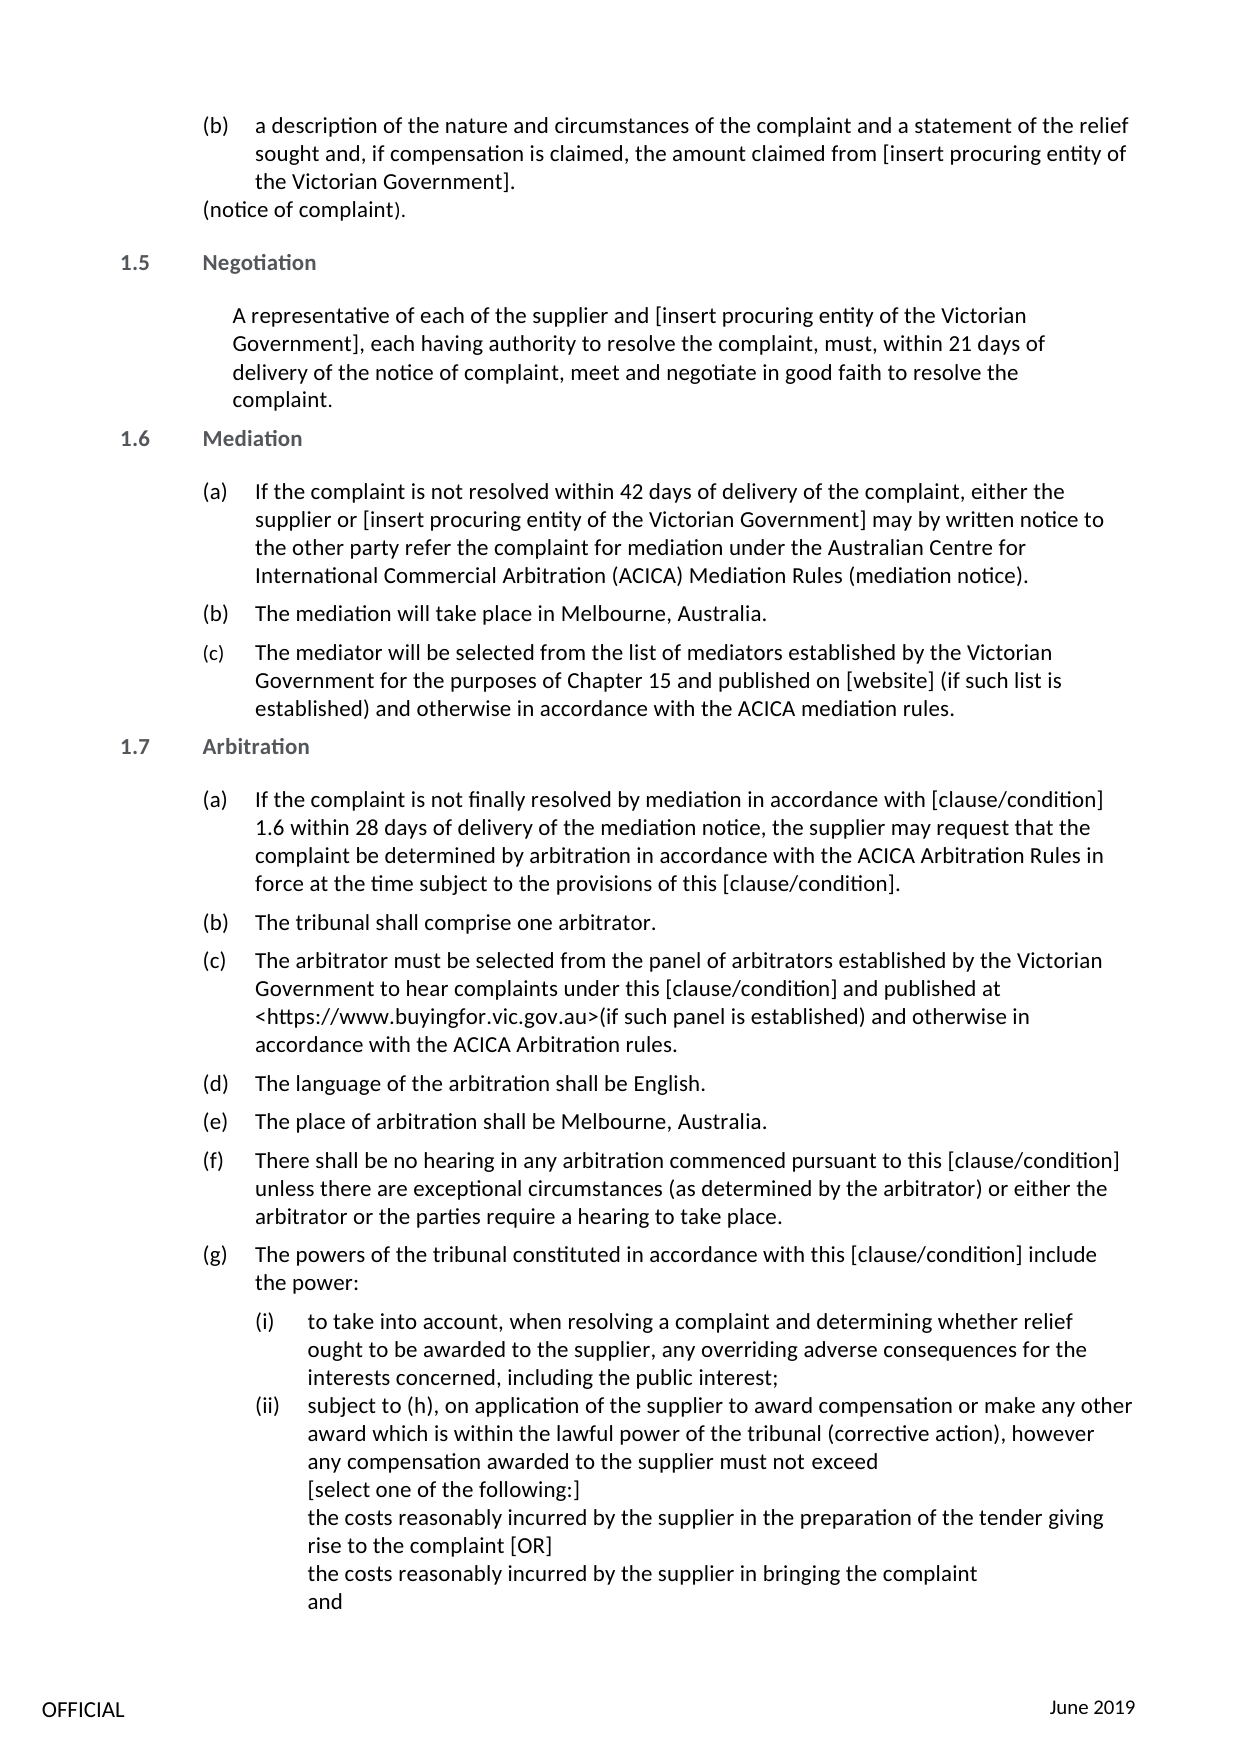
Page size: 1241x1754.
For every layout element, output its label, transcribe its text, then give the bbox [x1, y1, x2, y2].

subtitle Negotiation [120, 248, 1135, 277]
subtitle Mediation [120, 424, 1135, 452]
subtitle Arbitration [120, 732, 1135, 761]
list to take into account, when resolving a complaint and determining whether relief ought to be awarded to the supplier, any overriding adverse consequences for the interests concerned, including the public interest; [255, 1307, 1135, 1391]
text A representative of each of the supplier and [insert procuring entity of the Victorian Government], each having authority to resolve the complaint, must, within 21 days of delivery of the notice of complaint, meet and negotiate in good faith to resolve the complaint. [232, 302, 1106, 414]
list (notice of complaint). [202, 196, 1135, 223]
list There shall be no hearing in any arbitration commenced pursuant to this [clause/condition] unless there are exceptional circumstances (as determined by the arbitrator) or either the arbitrator or the parties require a hearing to take place. [202, 1146, 1135, 1230]
list The tribunal shall comprise one arbitrator. [202, 908, 1135, 936]
list and [307, 1587, 1135, 1615]
list If the complaint is not finally resolved by mediation in accordance with [clause/condition] 1.6 within 28 days of delivery of the mediation notice, the supplier may request that the complaint be determined by arbitration in accordance with the ACICA Arbitration Rules in force at the time subject to the provisions of this [clause/condition]. [202, 786, 1135, 898]
list a description of the nature and circumstances of the complaint and a statement of the relief sought and, if compensation is claimed, the amount claimed from [insert procuring entity of the Victorian Government]. [202, 111, 1135, 196]
list The language of the arbitration shall be English. [202, 1069, 1135, 1097]
list the costs reasonably incurred by the supplier in the preparation of the tender giving rise to the complaint [OR] [307, 1503, 1135, 1559]
list subject to (h), on application of the supplier to award compensation or make any other award which is within the lawful power of the tribunal (corrective action), however any compensation awarded to the supplier must not exceed [255, 1391, 1135, 1475]
list The arbitrator must be selected from the panel of arbitrators established by the Victorian Government to hear complaints under this [clause/condition] and published at <https://www.buyingfor.vic.gov.au>(if such panel is established) and otherwise in accordance with the ACICA Arbitration rules. [202, 946, 1135, 1058]
list [select one of the following:] [307, 1475, 1135, 1503]
list The mediation will take place in Melbourne, Australia. [202, 599, 1135, 628]
list The powers of the tribunal constituted in accordance with this [clause/condition] include the power: [202, 1240, 1135, 1296]
list the costs reasonably incurred by the supplier in bringing the complaint [307, 1559, 1135, 1587]
list If the complaint is not resolved within 42 days of delivery of the complaint, either the supplier or [insert procuring entity of the Victorian Government] may by written notice to the other party refer the complaint for mediation under the Australian Centre for International Commercial Arbitration (ACICA) Mediation Rules (mediation notice). [202, 477, 1135, 589]
list The place of arbitration shall be Melbourne, Australia. [202, 1107, 1135, 1135]
list The mediator will be selected from the list of mediators established by the Victorian Government for the purposes of Chapter 15 and published on [website] (if such list is established) and otherwise in accordance with the ACICA mediation rules. [202, 638, 1135, 722]
